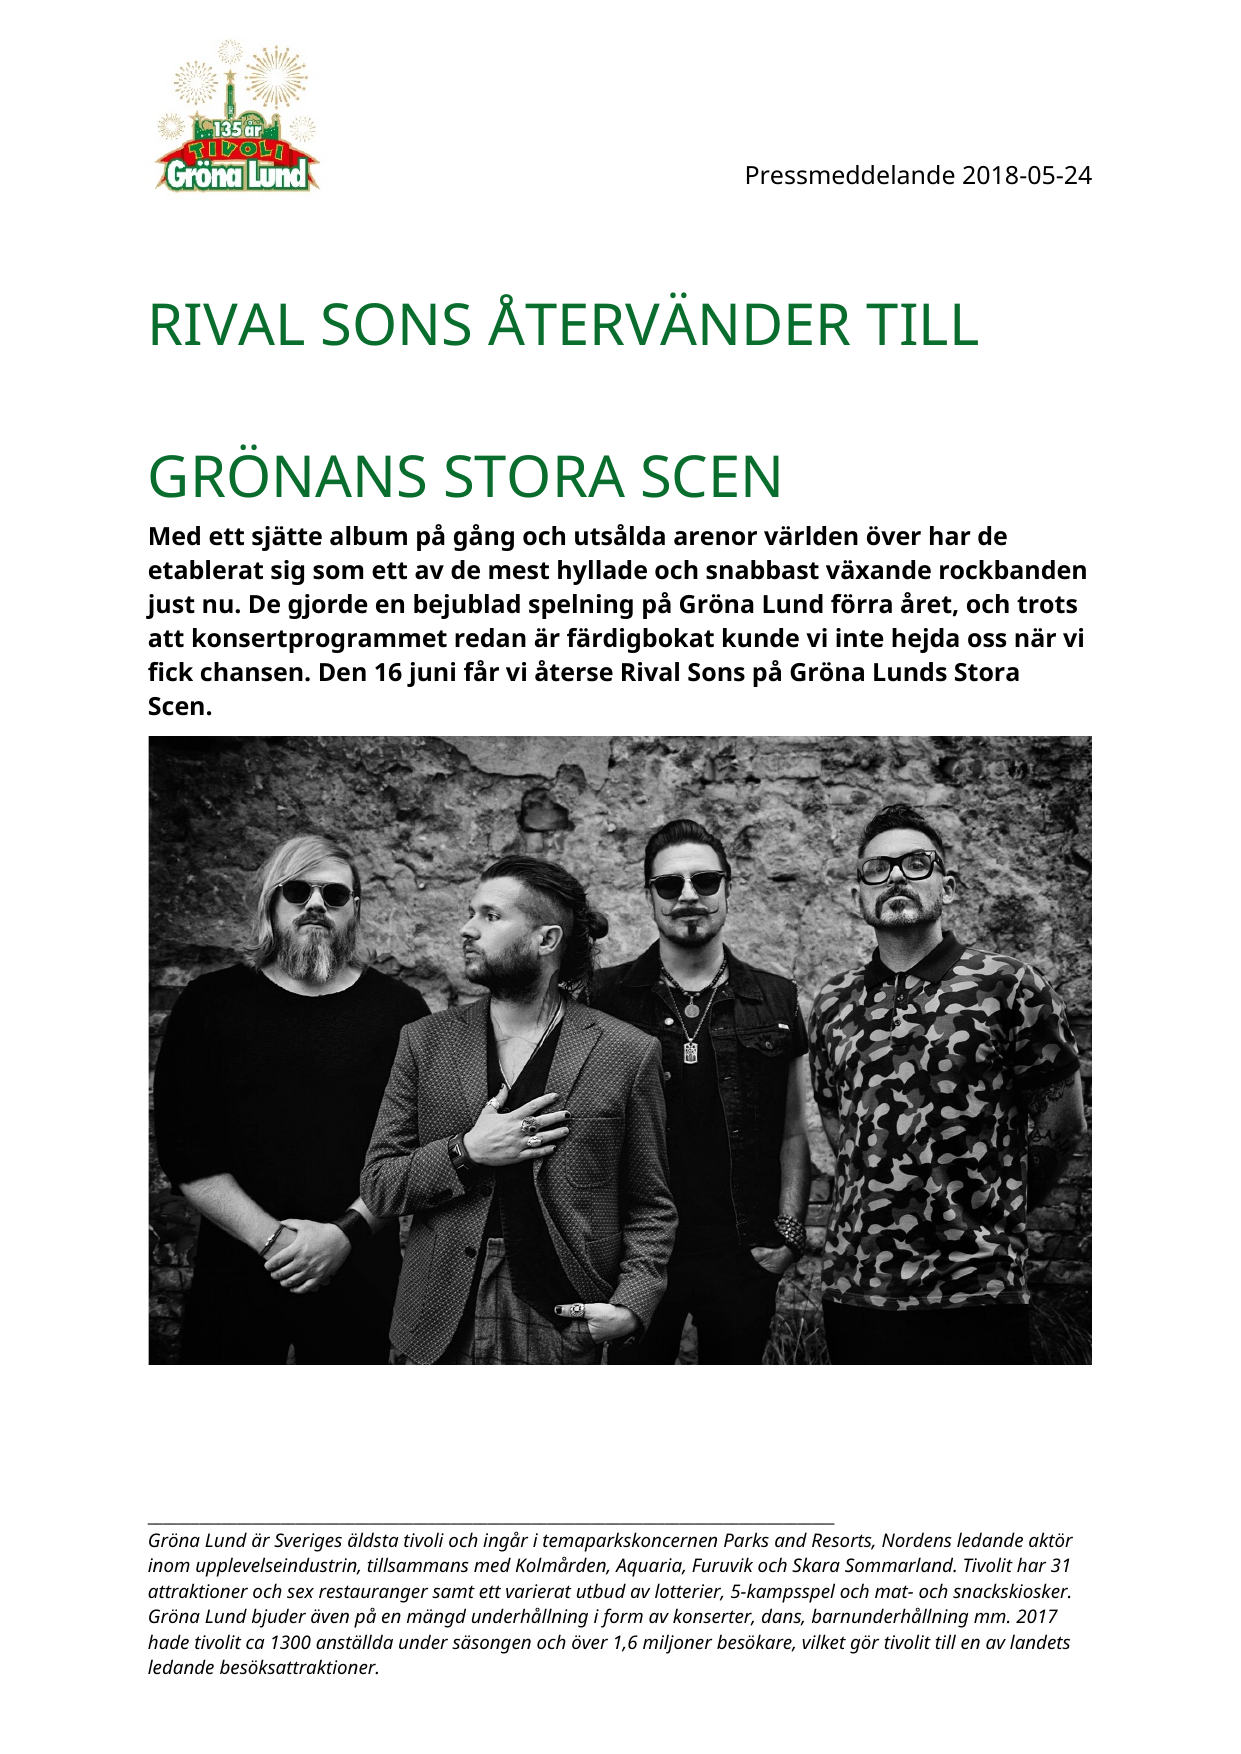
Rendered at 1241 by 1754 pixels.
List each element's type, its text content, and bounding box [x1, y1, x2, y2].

picture [120, 26, 371, 205]
picture [148, 736, 1092, 1365]
text Pressmeddelande 2018-05-24 [148, 158, 1092, 192]
text RIVAL SONS ÅTERVÄNDER TILL GRÖNANS STORA SCEN Med ett sjätte album på gång och utsålda arenor världen över har de etablerat sig som ett av de mest hyllade och snabbast växande rockbanden just nu. De gjorde en bejublad spelning på Gröna Lund förra året, och trots att konsertprogrammet redan är färdigbokat kunde vi inte hejda oss när vi fick chansen. Den 16 juni får vi återse Rival Sons på Gröna Lunds Stora Scen. [148, 226, 1092, 723]
